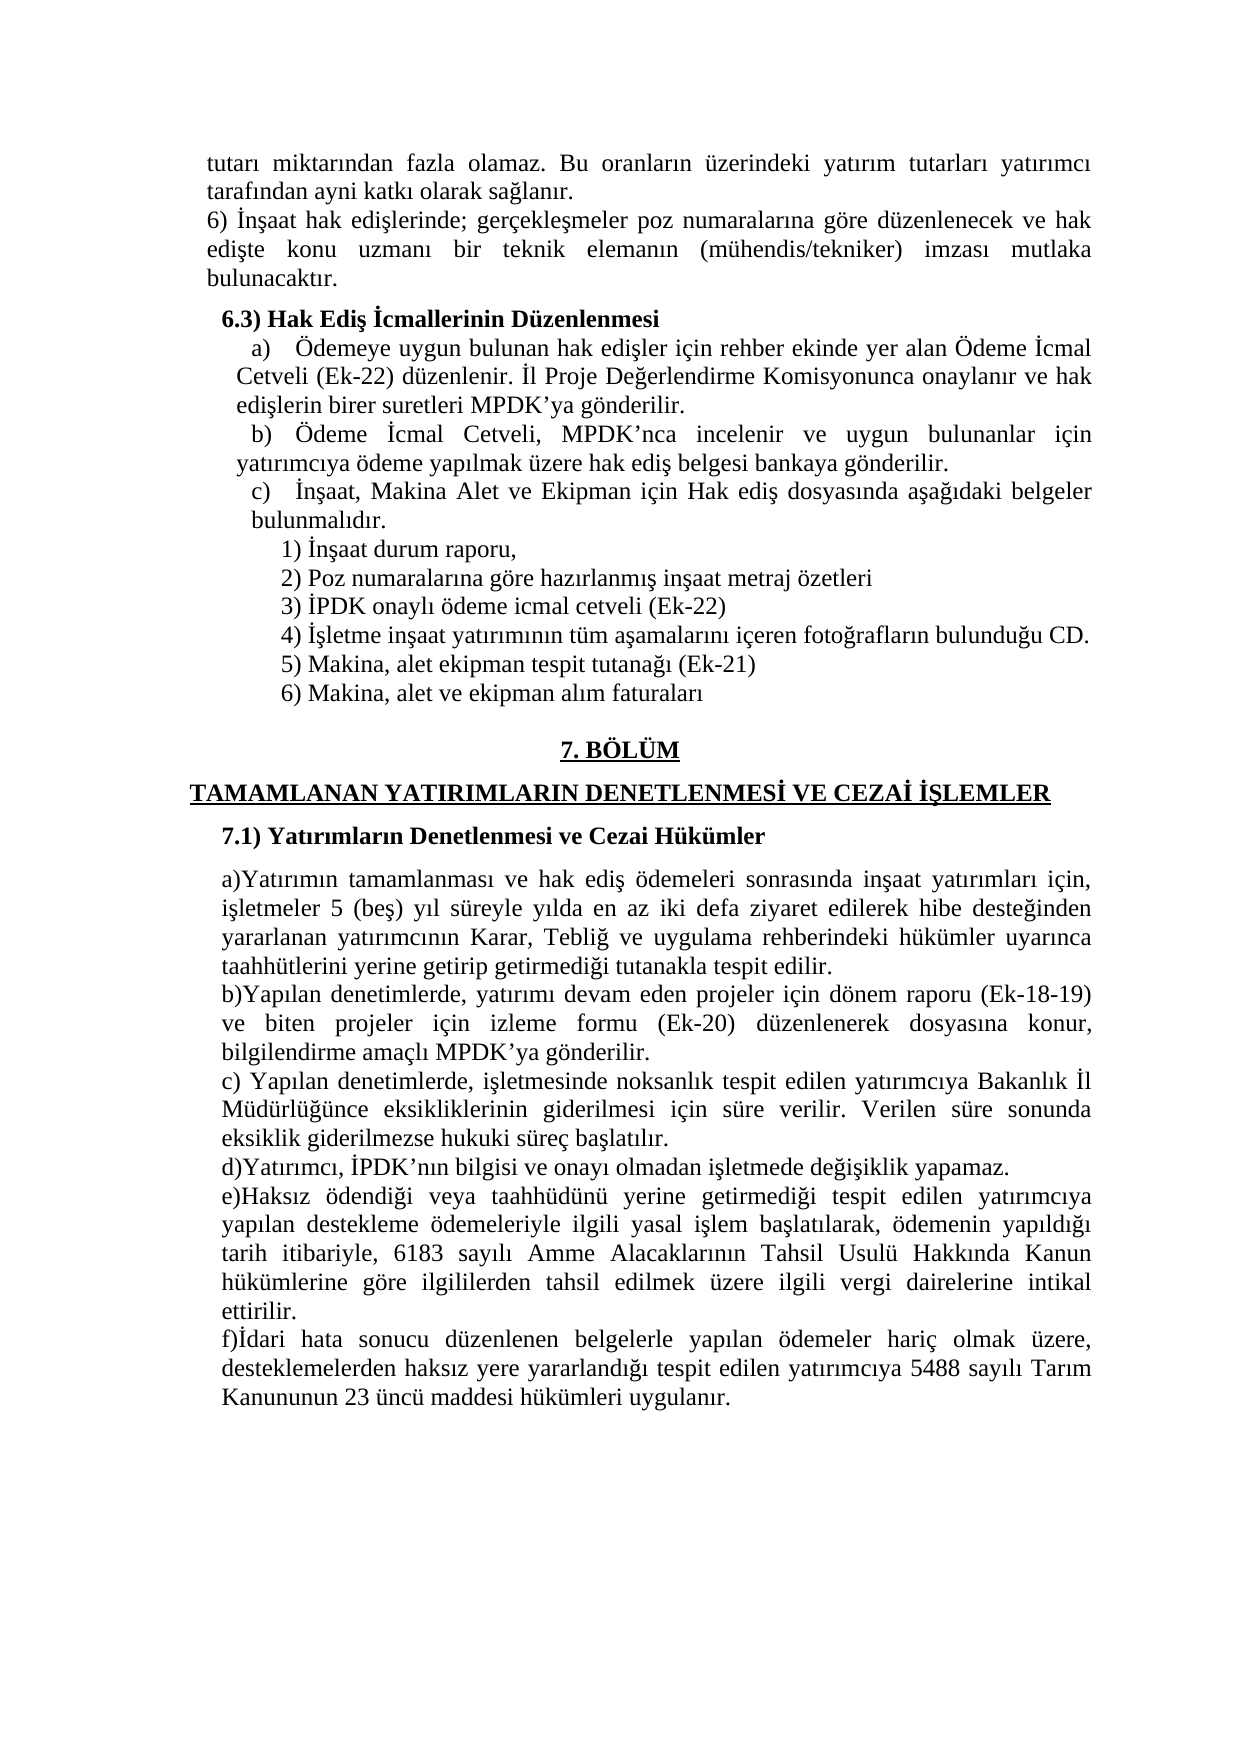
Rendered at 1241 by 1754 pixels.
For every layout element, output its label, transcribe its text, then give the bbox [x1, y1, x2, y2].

text 6) İnşaat hak edişlerinde; gerçekleşmeler poz numaralarına göre düzenlenecek ve hak edişte konu uzmanı bir teknik elemanın (mühendis/tekniker) imzası mutlaka bulunacaktır. [207, 205, 1093, 291]
text a)Yatırımın tamamlanması ve hak ediş ödemeleri sonrasında inşaat yatırımları için, işletmeler 5 (beş) yıl süreyle yılda en az iki defa ziyaret edilerek hibe desteğinden yararlanan yatırımcının Karar, Tebliğ ve uygulama rehberindeki hükümler uyarınca taahhütlerini yerine getirip getirmediği tutanakla tespit edilir. [221, 864, 1093, 979]
text 2) Poz numaralarına göre hazırlanmış inşaat metraj özetleri [251, 563, 1093, 591]
text 6.3) Hak Ediş İcmallerinin Düzenlenmesi [148, 304, 1093, 333]
text 3) İPDK onaylı ödeme icmal cetveli (Ek-22) [251, 591, 1093, 620]
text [207, 148, 1093, 205]
text 7. BÖLÜM [148, 735, 1093, 764]
text 1) İnşaat durum raporu, [251, 534, 1093, 563]
text e)Haksız ödendiği veya taahhüdünü yerine getirmediği tespit edilen yatırımcıya yapılan destekleme ödemeleriyle ilgili yasal işlem başlatılarak, ödemenin yapıldığı tarih itibariyle, 6183 sayılı Amme Alacaklarının Tahsil Usulü Hakkında Kanun hükümlerine göre ilgililerden tahsil edilmek üzere ilgili vergi dairelerine intikal ettirilir. [221, 1181, 1093, 1324]
text 5) Makina, alet ekipman tespit tutanağı (Ek-21) [251, 649, 1093, 678]
list İnşaat, Makina Alet ve Ekipman için Hak ediş dosyasında aşağıdaki belgeler bulunmalıdır. [251, 476, 1093, 534]
text f)İdari hata sonucu düzenlenen belgelerle yapılan ödemeler hariç olmak üzere, desteklemelerden haksız yere yararlandığı tespit edilen yatırımcıya 5488 sayılı Tarım Kanununun 23 üncü maddesi hükümleri uygulanır. [221, 1324, 1093, 1411]
list Ödemeye uygun bulunan hak edişler için rehber ekinde yer alan Ödeme İcmal Cetveli (Ek-22) düzenlenir. İl Proje Değerlendirme Komisyonunca onaylanır ve hak edişlerin birer suretleri MPDK’ya gönderilir. [236, 333, 1093, 419]
text 7.1) Yatırımların Denetlenmesi ve Cezai Hükümler [148, 821, 1093, 850]
list Ödeme İcmal Cetveli, MPDK’nca incelenir ve uygun bulunanlar için yatırımcıya ödeme yapılmak üzere hak ediş belgesi bankaya gönderilir. [236, 419, 1093, 476]
text d)Yatırımcı, İPDK’nın bilgisi ve onayı olmadan işletmede değişiklik yapamaz. [221, 1152, 1093, 1181]
text c) Yapılan denetimlerde, işletmesinde noksanlık tespit edilen yatırımcıya Bakanlık İl Müdürlüğünce eksikliklerinin giderilmesi için süre verilir. Verilen süre sonunda eksiklik giderilmezse hukuki süreç başlatılır. [221, 1066, 1093, 1152]
text 4) İşletme inşaat yatırımının tüm aşamalarını içeren fotoğrafların bulunduğu CD. [251, 620, 1093, 649]
text 6) Makina, alet ve ekipman alım faturaları [251, 678, 1093, 706]
text b)Yapılan denetimlerde, yatırımı devam eden projeler için dönem raporu (Ek-18-19) ve biten projeler için izleme formu (Ek-20) düzenlenerek dosyasına konur, bilgilendirme amaçlı MPDK’ya gönderilir. [221, 979, 1093, 1066]
text TAMAMLANAN YATIRIMLARIN DENETLENMESİ VE CEZAİ İŞLEMLER [148, 778, 1093, 807]
